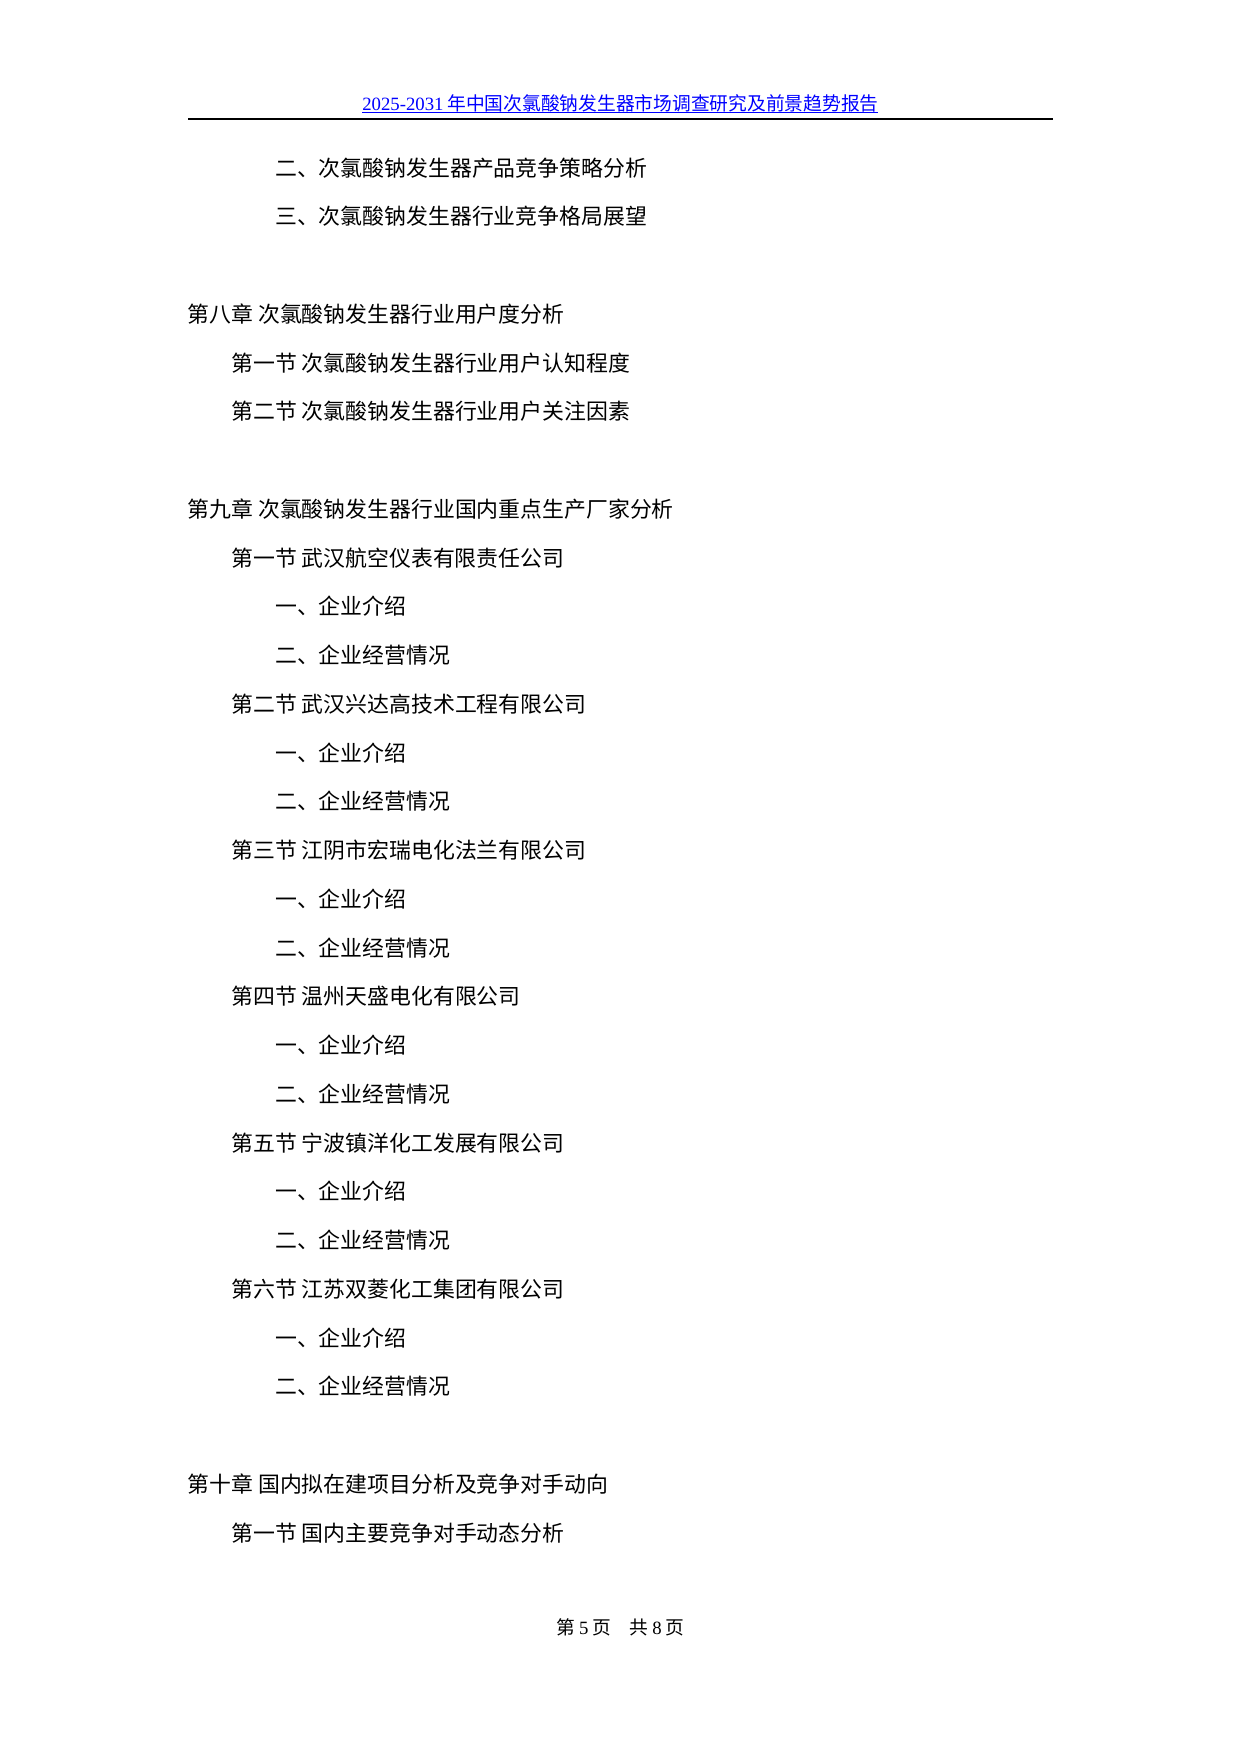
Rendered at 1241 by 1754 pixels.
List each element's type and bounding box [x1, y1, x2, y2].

text [187, 150, 1053, 1548]
